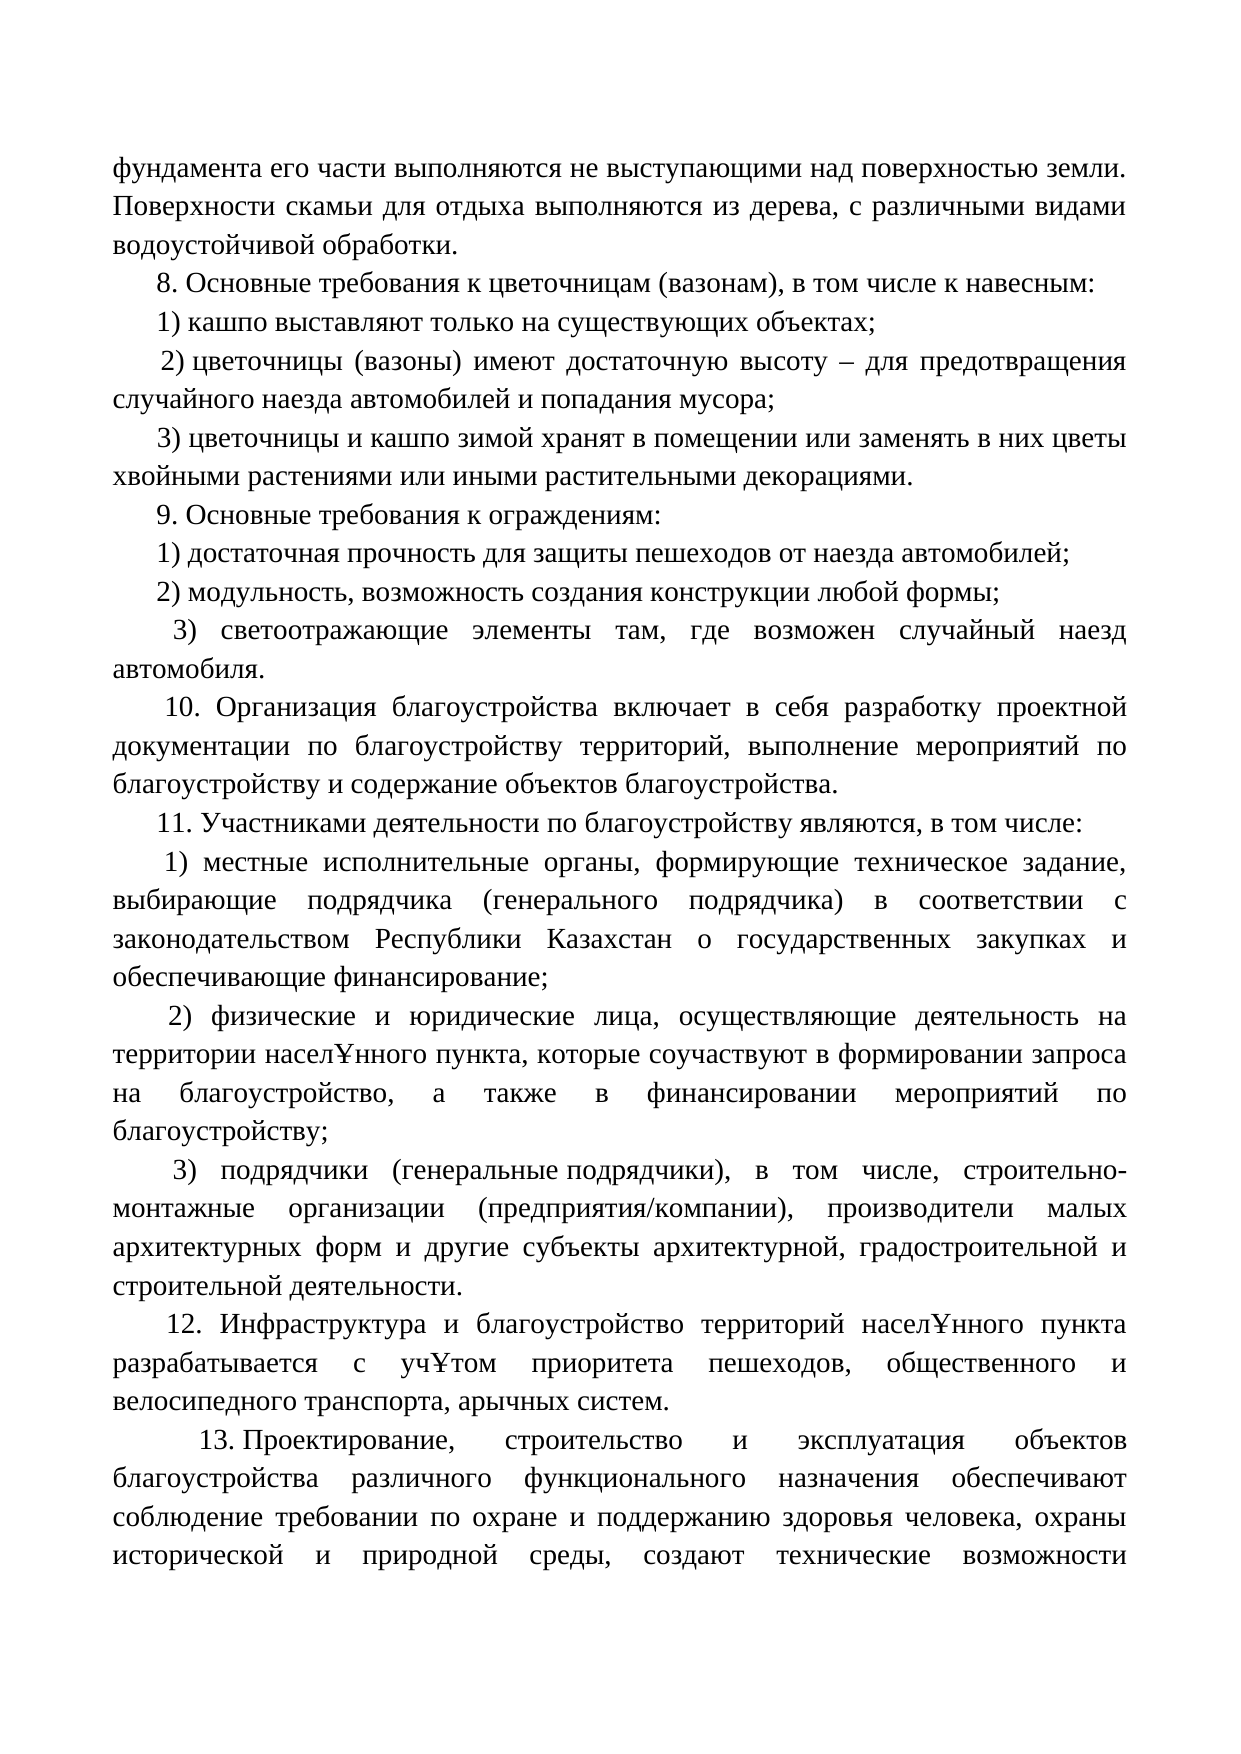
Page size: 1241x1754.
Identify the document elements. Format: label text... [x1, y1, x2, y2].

text 2) цветочницы (вазоны) имеют достаточную высоту – для предотвращения случайного наезда автомобилей и попадания мусора; [112, 343, 1128, 415]
text 2) физические и юридические лица, осуществляющие деятельность на территории населҰнного пункта, которые соучаствуют в формировании запроса на благоустройство, а также в финансировании мероприятий по благоустройству; [112, 998, 1128, 1147]
text 1) достаточная прочность для защиты пешеходов от наезда автомобилей; [112, 535, 1128, 569]
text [112, 1422, 1128, 1571]
text 10. Организация благоустройства включает в себя разработку проектной документации по благоустройству территорий, выполнение мероприятий по благоустройству и содержание объектов благоустройства. [112, 689, 1128, 800]
text 2) модульность, возможность создания конструкции любой формы; [112, 574, 1128, 607]
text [112, 150, 1128, 261]
text 3) подрядчики (генеральные подрядчики), в том числе, строительно-монтажные организации (предприятия/компании), производители малых архитектурных форм и другие субъекты архитектурной, градостроительной и строительной деятельности. [112, 1152, 1128, 1301]
text 3) светоотражающие элементы там, где возможен случайный наезд автомобиля. [112, 612, 1128, 684]
text 12. Инфраструктура и благоустройство территорий населҰнного пункта разрабатывается с учҰтом приоритета пешеходов, общественного и велосипедного транспорта, арычных систем. [112, 1306, 1128, 1417]
text 1) кашпо выставляют только на существующих объектах; [112, 304, 1128, 338]
text 3) цветочницы и кашпо зимой хранят в помещении или заменять в них цветы хвойными растениями или иными растительными декорациями. [112, 420, 1128, 492]
text 9. Основные требования к ограждениям: [112, 497, 1128, 530]
text 8. Основные требования к цветочницам (вазонам), в том числе к навесным: [112, 266, 1128, 299]
text 11. Участниками деятельности по благоустройству являются, в том числе: [112, 805, 1128, 839]
text 1) местные исполнительные органы, формирующие техническое задание, выбирающие подрядчика (генерального подрядчика) в соответствии с законодательством Республики Казахстан о государственных закупках и обеспечивающие финансирование; [112, 844, 1128, 993]
